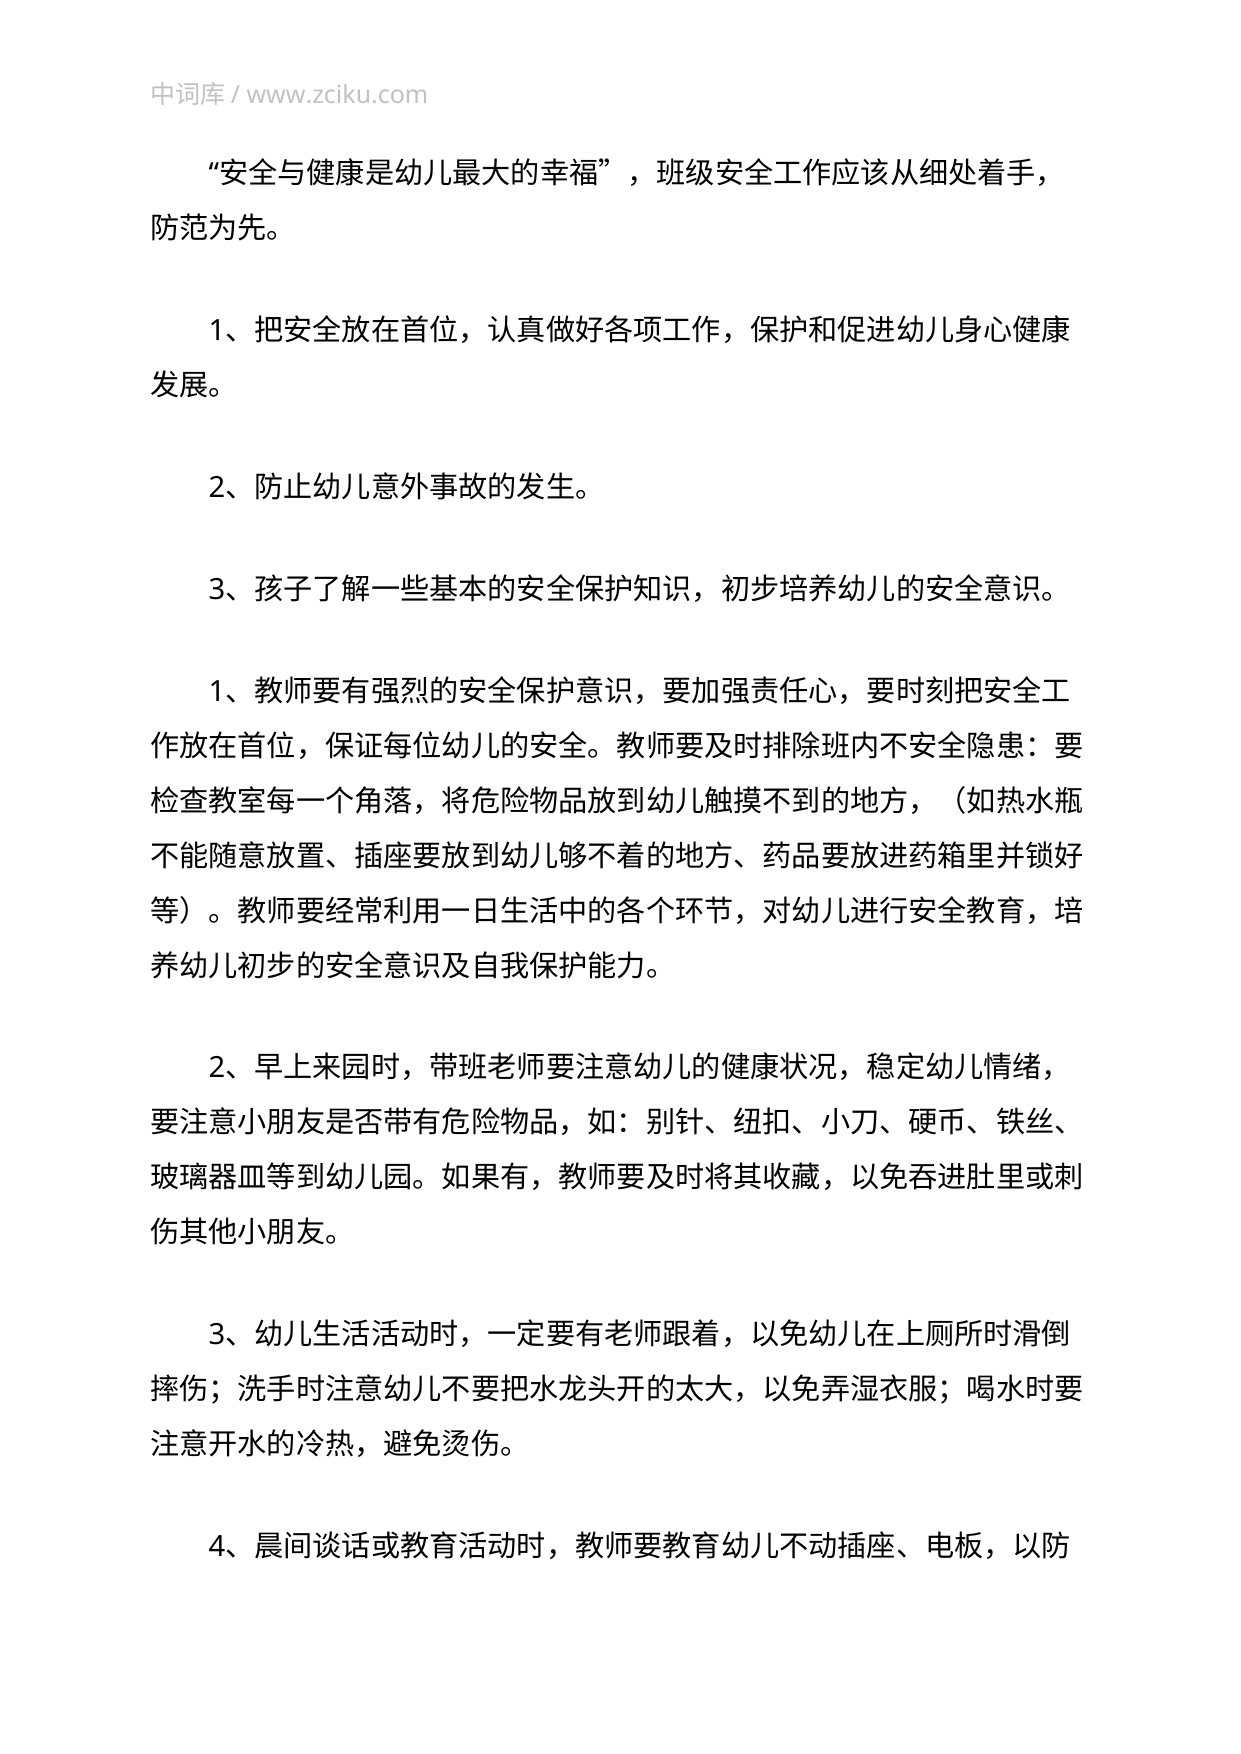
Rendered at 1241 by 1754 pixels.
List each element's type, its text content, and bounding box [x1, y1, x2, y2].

text 2、早上来园时，带班老师要注意幼儿的健康状况，稳定幼儿情绪，要注意小朋友是否带有危险物品，如：别针、纽扣、小刀、硬币、铁丝、玻璃器皿等到幼儿园。如果有，教师要及时将其收藏，以免吞进肚里或刺伤其他小朋友。 [150, 1044, 1090, 1251]
text 2、防止幼儿意外事故的发生。 [150, 463, 1090, 506]
text “安全与健康是幼儿最大的幸福”，班级安全工作应该从细处着手，防范为先。 [150, 150, 1090, 247]
text 3、孩子了解一些基本的安全保护知识，初步培养幼儿的安全意识。 [150, 566, 1090, 608]
text 1、把安全放在首位，认真做好各项工作，保护和促进幼儿身心健康发展。 [150, 307, 1090, 404]
text 3、幼儿生活活动时，一定要有老师跟着，以免幼儿在上厕所时滑倒摔伤；洗手时注意幼儿不要把水龙头开的太大，以免弄湿衣服；喝水时要注意开水的冷热，避免烫伤。 [150, 1310, 1090, 1463]
text 1、教师要有强烈的安全保护意识，要加强责任心，要时刻把安全工作放在首位，保证每位幼儿的安全。教师要及时排除班内不安全隐患：要检查教室每一个角落，将危险物品放到幼儿触摸不到的地方，（如热水瓶不能随意放置、插座要放到幼儿够不着的地方、药品要放进药箱里并锁好等）。教师要经常利用一日生活中的各个环节，对幼儿进行安全教育，培养幼儿初步的安全意识及自我保护能力。 [150, 667, 1090, 984]
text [150, 1522, 1090, 1564]
